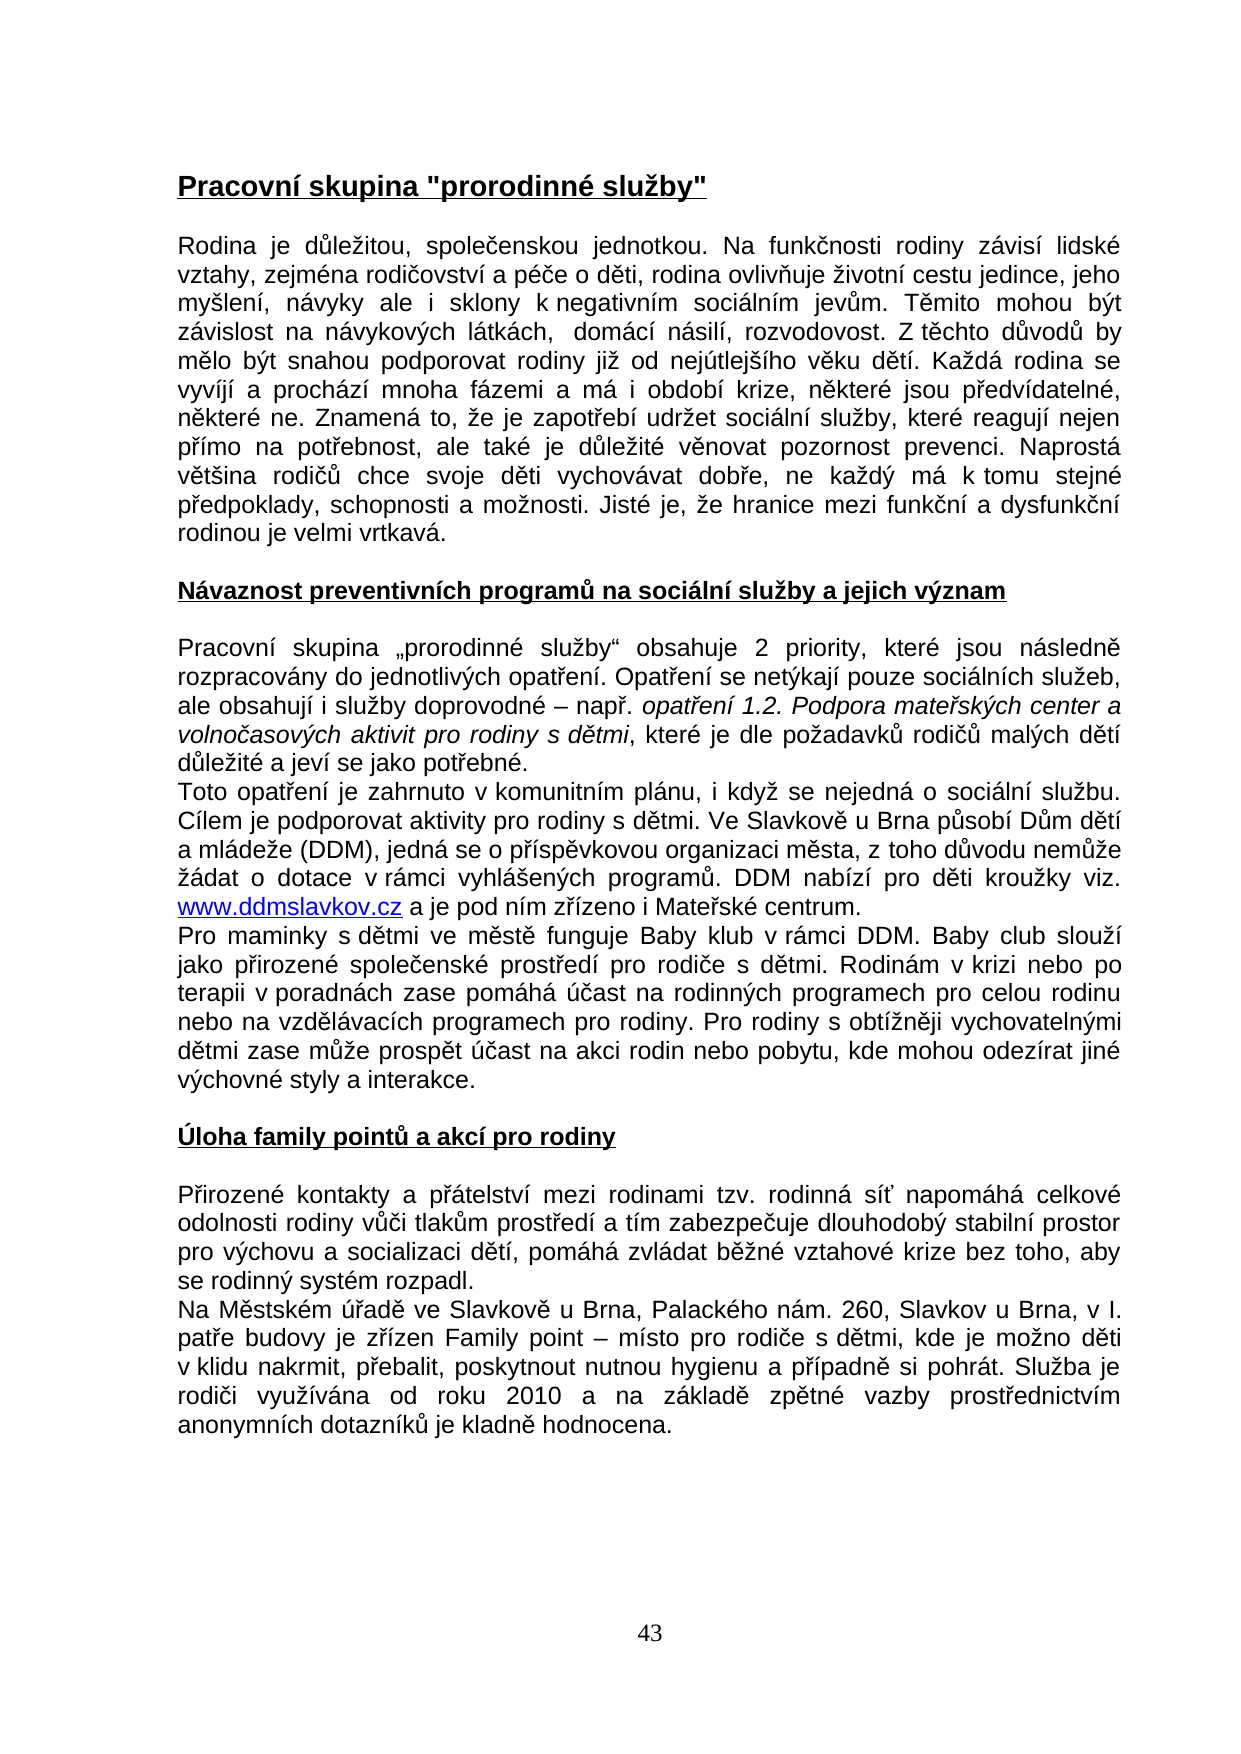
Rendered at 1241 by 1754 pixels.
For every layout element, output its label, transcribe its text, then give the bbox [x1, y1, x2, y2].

text Přirozené kontakty a přátelství mezi rodinami tzv. rodinná síť napomáhá celkové odolnosti rodiny vůči tlakům prostředí a tím zabezpečuje dlouhodobý stabilní prostor pro výchovu a socializaci dětí, pomáhá zvládat běžné vztahové krize bez toho, aby se rodinný systém rozpadl. [177, 1180, 1122, 1295]
text Pro maminky s dětmi ve městě funguje Baby klub v rámci DDM. Baby club slouží jako přirozené společenské prostředí pro rodiče s dětmi. Rodinám v krizi nebo po terapii v poradnách zase pomáhá účast na rodinných programech pro celou rodinu nebo na vzdělávacích programech pro rodiny. Pro rodiny s obtížněji vychovatelnými dětmi zase může prospět účast na akci rodin nebo pobytu, kde mohou odezírat jiné výchovné styly a interakce. [177, 921, 1122, 1093]
text Toto opatření je zahrnuto v komunitním plánu, i když se nejedná o sociální službu. Cílem je podporovat aktivity pro rodiny s dětmi. Ve Slavkově u Brna působí Dům dětí a mládeže (DDM), jedná se o příspěvkovou organizaci města, z toho důvodu nemůže žádat o dotace v rámci vyhlášených programů. DDM nabízí pro děti kroužky viz. www.ddmslavkov.cz a je pod ním zřízeno i Mateřské centrum. [177, 777, 1122, 921]
text Rodina je důležitou, společenskou jednotkou. Na funkčnosti rodiny závisí lidské vztahy, zejména rodičovství a péče o děti, rodina ovlivňuje životní cestu jedince, jeho myšlení, návyky ale i sklony k negativním sociálním jevům. Těmito mohou být závislost na návykových látkách, domácí násilí, rozvodovost. Z těchto důvodů by mělo být snahou podporovat rodiny již od nejútlejšího věku dětí. Každá rodina se vyvíjí a prochází mnoha fázemi a má i období krize, některé jsou předvídatelné, některé ne. Znamená to, že je zapotřebí udržet sociální služby, které reagují nejen přímo na potřebnost, ale také je důležité věnovat pozornost prevenci. Naprostá většina rodičů chce svoje děti vychovávat dobře, ne každý má k tomu stejné předpoklady, schopnosti a možnosti. Jisté je, že hranice mezi funkční a dysfunkční rodinou je velmi vrtkavá. [177, 231, 1122, 547]
text Návaznost preventivních programů na sociální služby a jejich význam [177, 576, 1122, 604]
text Pracovní skupina „prorodinné služby“ obsahuje 2 priority, které jsou následně rozpracovány do jednotlivých opatření. Opatření se netýkají pouze sociálních služeb, ale obsahují i služby doprovodné – např. opatření 1.2. Podpora mateřských center a volnočasových aktivit pro rodiny s dětmi, které je dle požadavků rodičů malých dětí důležité a jeví se jako potřebné. [177, 633, 1122, 777]
text Úloha family pointů a akcí pro rodiny [177, 1122, 1122, 1151]
text Na Městském úřadě ve Slavkově u Brna, Palackého nám. 260, Slavkov u Brna, v I. patře budovy je zřízen Family point – místo pro rodiče s dětmi, kde je možno děti v klidu nakrmit, přebalit, poskytnout nutnou hygienu a případně si pohrát. Služba je rodiči využívána od roku 2010 a na základě zpětné vazby prostřednictvím anonymních dotazníků je kladně hodnocena. [177, 1295, 1122, 1438]
subtitle Pracovní skupina "prorodinné služby" [177, 168, 1122, 202]
